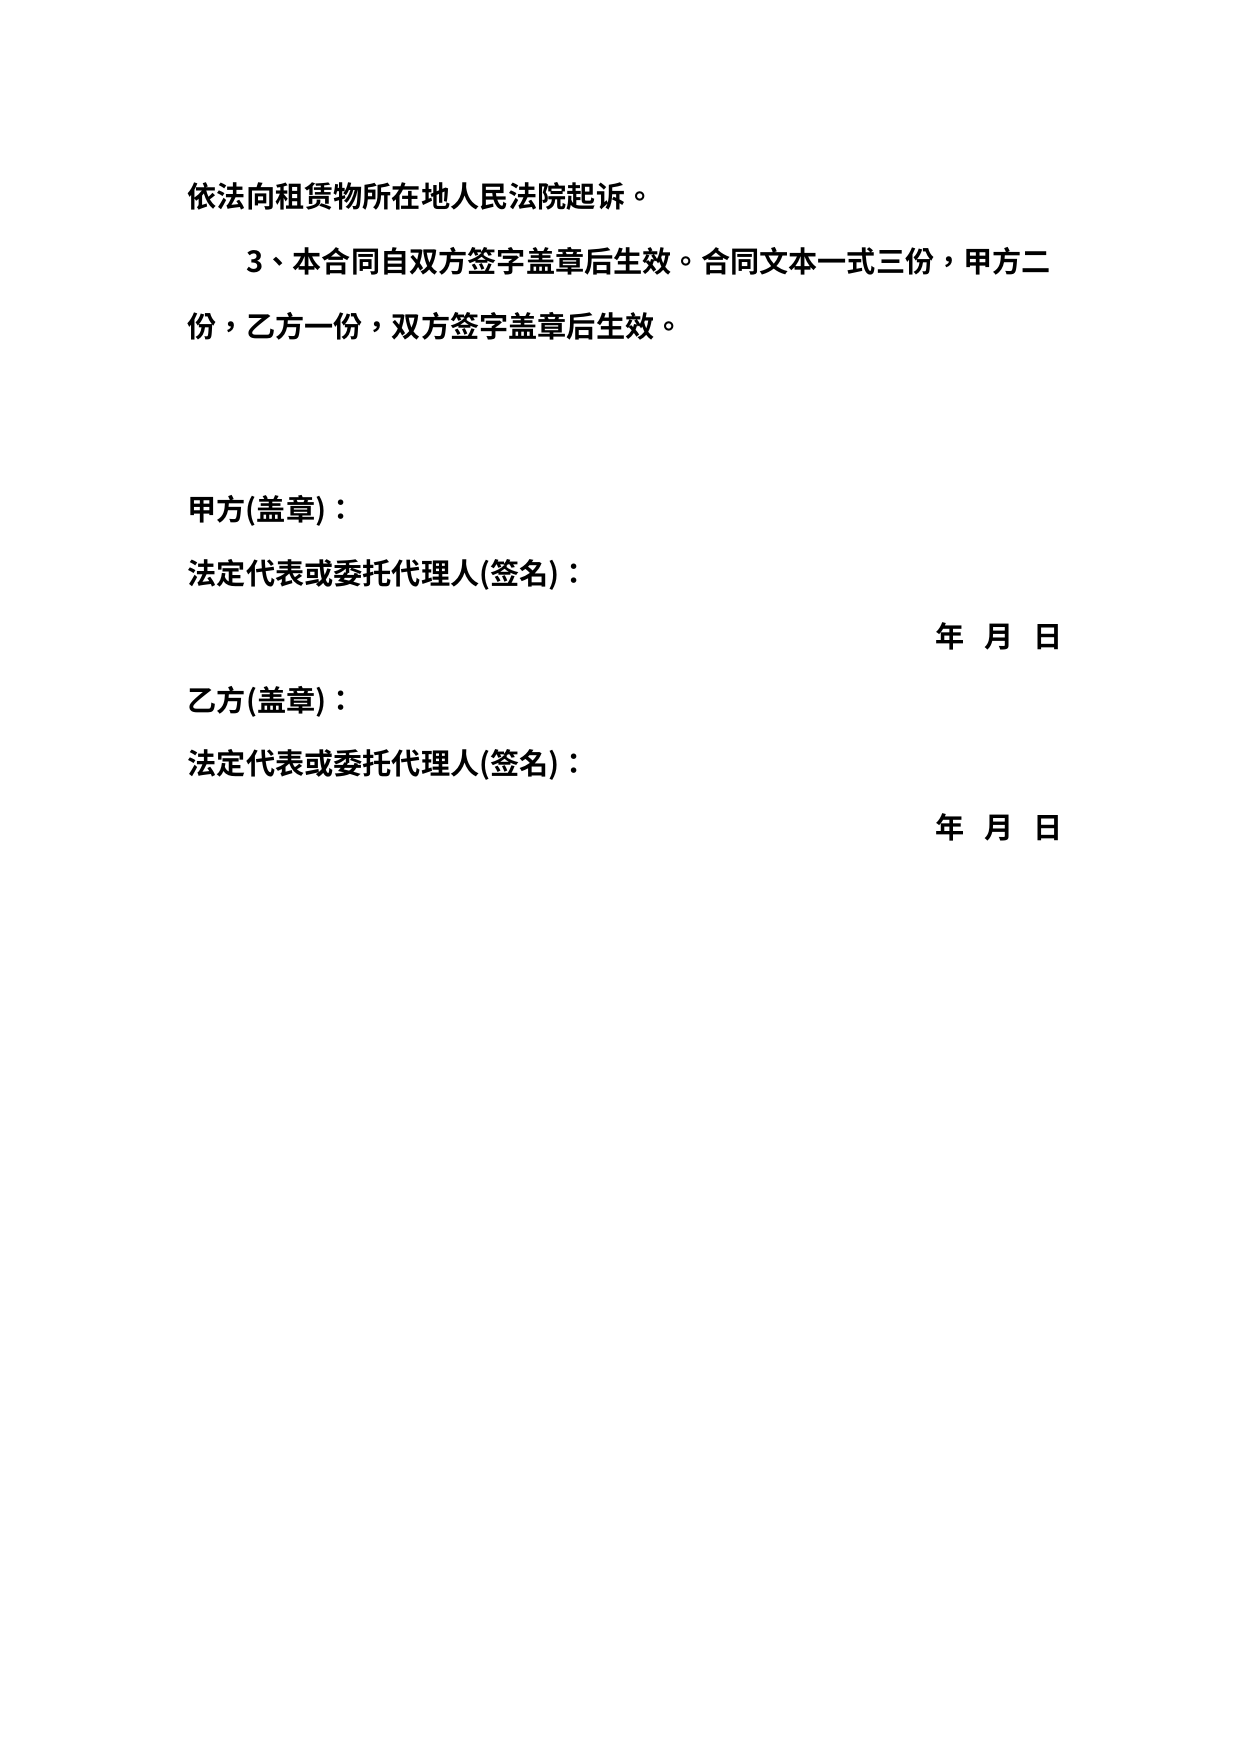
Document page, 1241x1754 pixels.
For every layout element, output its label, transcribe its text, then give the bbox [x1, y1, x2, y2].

text 年 月 日 [144, 614, 1062, 656]
text 甲方(盖章)： [187, 487, 1106, 529]
text 法定代表或委托代理人(签名)： [187, 550, 1106, 593]
text 年 月 日 [144, 804, 1062, 846]
text 3、本合同自双方签字盖章后生效。合同文本一式三份，甲方二份，乙方一份，双方签字盖章后生效。 [187, 227, 1059, 357]
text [187, 162, 1059, 227]
text 乙方(盖章)： [187, 677, 1106, 719]
text 法定代表或委托代理人(签名)： [187, 741, 1106, 783]
